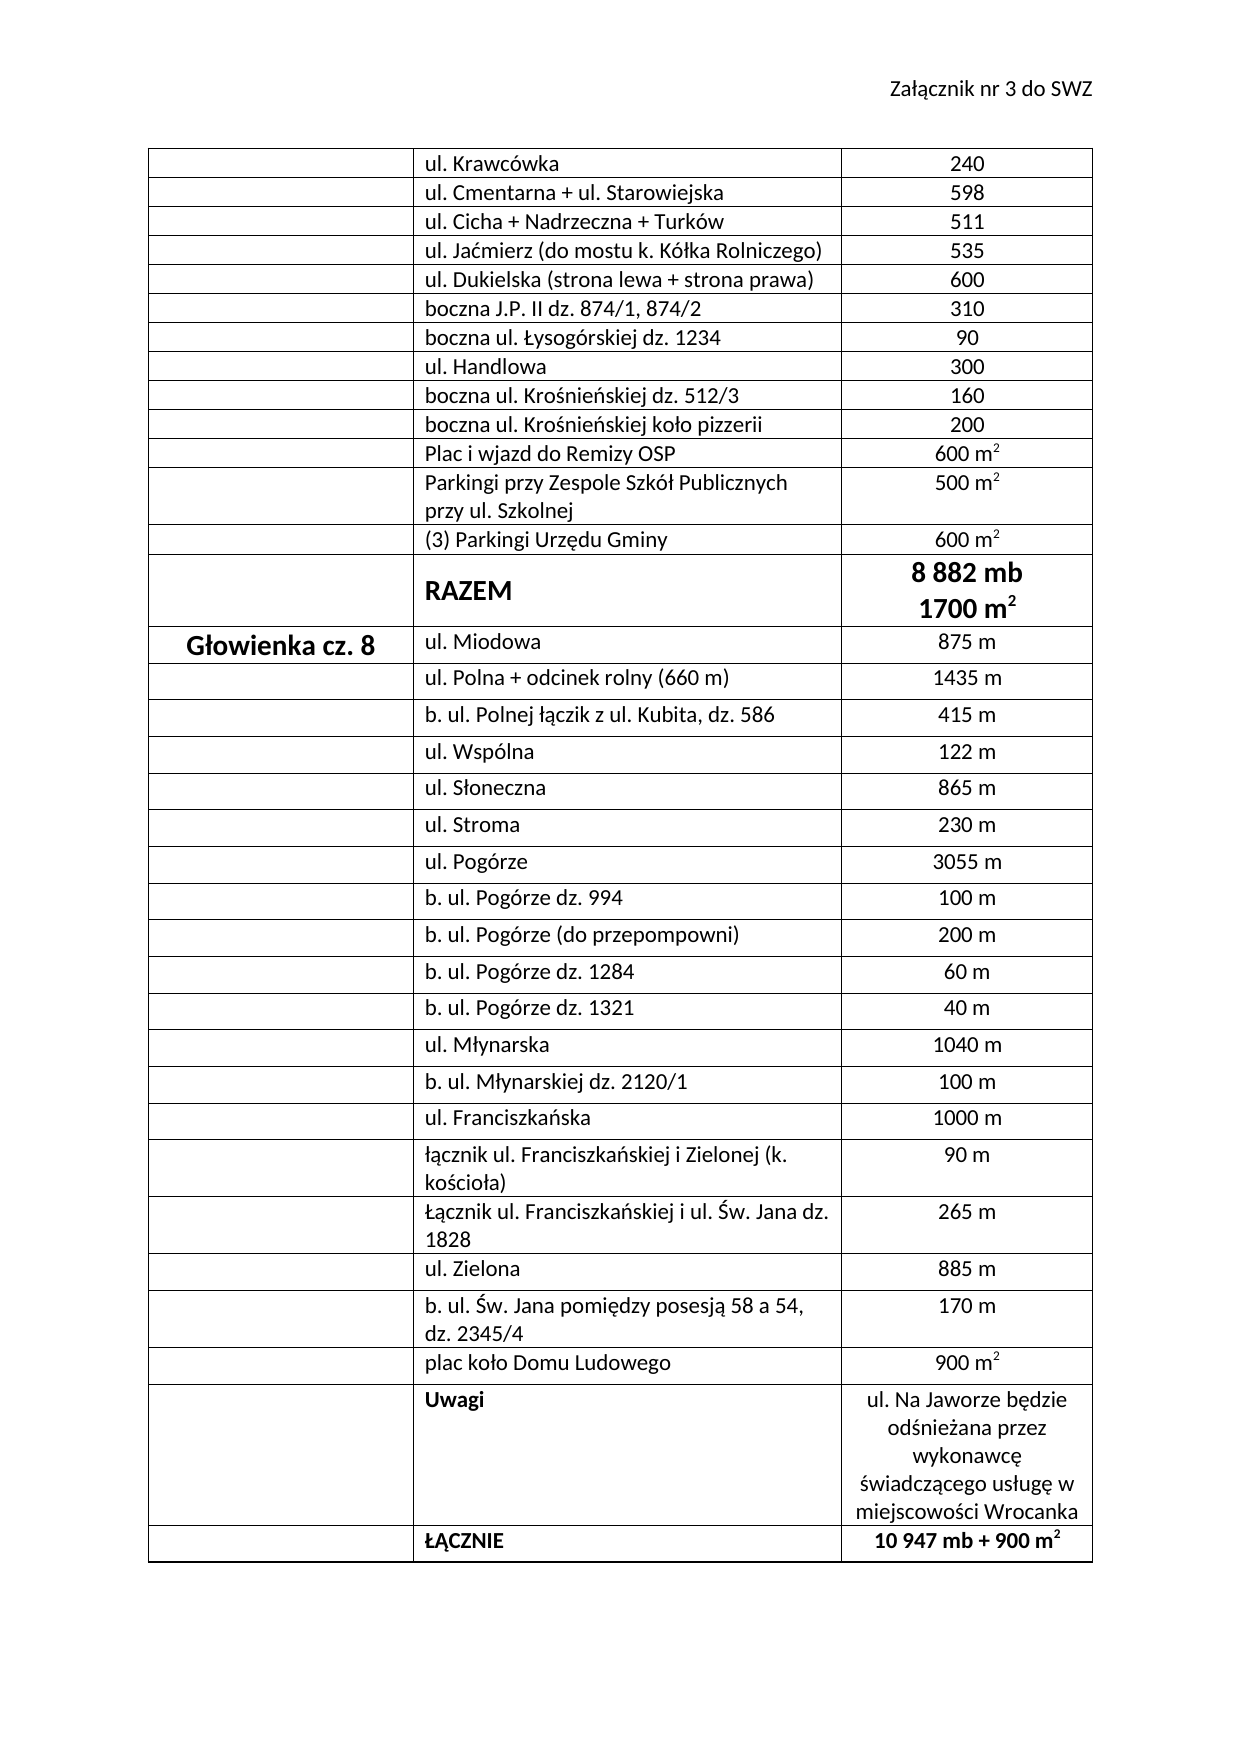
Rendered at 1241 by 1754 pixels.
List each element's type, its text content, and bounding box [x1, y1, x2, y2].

table_cell [149, 265, 413, 293]
table_cell 500 m2 [842, 468, 1092, 524]
table_cell 415 m [842, 700, 1092, 736]
table_cell [149, 920, 413, 956]
table_cell ul. Handlowa [414, 352, 841, 380]
table_cell 90 [842, 323, 1092, 351]
table_cell 535 [842, 236, 1092, 264]
table_cell 8 882 mb 1700 m2 [842, 555, 1092, 626]
table_cell 1435 m [842, 664, 1092, 699]
table_cell [149, 381, 413, 409]
table_cell ul. Cicha + Nadrzeczna + Turków [414, 207, 841, 235]
table_cell 265 m [842, 1197, 1092, 1253]
table_cell [149, 1197, 413, 1253]
table_cell ul. Młynarska [414, 1030, 841, 1066]
table_cell 90 m [842, 1140, 1092, 1196]
table_cell [149, 410, 413, 438]
table_cell [149, 236, 413, 264]
table_cell 100 m [842, 1067, 1092, 1102]
table_cell ŁĄCZNIE [414, 1526, 841, 1561]
table_cell 900 m2 [842, 1348, 1092, 1384]
table_cell 885 m [842, 1254, 1092, 1290]
table_cell [149, 1385, 413, 1525]
table_cell ul. Na Jaworze będzie odśnieżana przez wykonawcę świadczącego usługę w miejscowości Wrocanka [842, 1385, 1092, 1525]
table_cell 598 [842, 178, 1092, 206]
table_cell boczna ul. Krośnieńskiej koło pizzerii [414, 410, 841, 438]
table_cell b. ul. Młynarskiej dz. 2120/1 [414, 1067, 841, 1102]
table_cell [149, 774, 413, 809]
table_cell 60 m [842, 957, 1092, 992]
table_cell 10 947 mb + 900 m2 [842, 1526, 1092, 1561]
table_cell ul. Zielona [414, 1254, 841, 1290]
table_cell RAZEM [414, 555, 841, 626]
table_cell [149, 737, 413, 772]
table_cell [149, 810, 413, 846]
table_cell plac koło Domu Ludowego [414, 1348, 841, 1384]
table_cell b. ul. Św. Jana pomiędzy posesją 58 a 54, dz. 2345/4 [414, 1291, 841, 1347]
table_cell ul. Słoneczna [414, 774, 841, 809]
table_cell 240 [842, 149, 1092, 177]
table_cell [149, 207, 413, 235]
table_cell Uwagi [414, 1385, 841, 1525]
table_cell b. ul. Pogórze (do przepompowni) [414, 920, 841, 956]
table_cell boczna J.P. II dz. 874/1, 874/2 [414, 294, 841, 322]
table_cell 40 m [842, 994, 1092, 1029]
table_cell 600 m2 [842, 525, 1092, 553]
table_cell ul. Miodowa [414, 627, 841, 662]
table_cell 100 m [842, 884, 1092, 919]
table_cell b. ul. Polnej łączik z ul. Kubita, dz. 586 [414, 700, 841, 736]
table_cell [149, 994, 413, 1029]
table_cell [149, 1030, 413, 1066]
table_cell 200 [842, 410, 1092, 438]
table_cell [149, 149, 413, 177]
table_cell 200 m [842, 920, 1092, 956]
table_cell [149, 1104, 413, 1139]
table_cell b. ul. Pogórze dz. 1284 [414, 957, 841, 992]
table_cell 600 [842, 265, 1092, 293]
table_cell boczna ul. Łysogórskiej dz. 1234 [414, 323, 841, 351]
table_cell 160 [842, 381, 1092, 409]
table_cell [149, 323, 413, 351]
table_cell ul. Pogórze [414, 847, 841, 882]
table_cell 170 m [842, 1291, 1092, 1347]
table_cell [149, 1291, 413, 1347]
table_cell [149, 664, 413, 699]
table_cell łącznik ul. Franciszkańskiej i Zielonej (k. kościoła) [414, 1140, 841, 1196]
table_cell ul. Polna + odcinek rolny (660 m) [414, 664, 841, 699]
table_cell boczna ul. Krośnieńskiej dz. 512/3 [414, 381, 841, 409]
table_cell b. ul. Pogórze dz. 1321 [414, 994, 841, 1029]
table_cell [149, 294, 413, 322]
table_cell [149, 178, 413, 206]
table_cell [149, 957, 413, 992]
table_cell [149, 1254, 413, 1290]
table_cell ul. Wspólna [414, 737, 841, 772]
table_cell ul. Cmentarna + ul. Starowiejska [414, 178, 841, 206]
table_cell ul. Franciszkańska [414, 1104, 841, 1139]
table_cell [149, 1526, 413, 1561]
table_cell Plac i wjazd do Remizy OSP [414, 439, 841, 467]
table_cell [149, 700, 413, 736]
table_cell 3055 m [842, 847, 1092, 882]
table_cell 1000 m [842, 1104, 1092, 1139]
table_cell ul. Dukielska (strona lewa + strona prawa) [414, 265, 841, 293]
table_cell ul. Jaćmierz (do mostu k. Kółka Rolniczego) [414, 236, 841, 264]
table_cell 865 m [842, 774, 1092, 809]
table_cell [149, 847, 413, 882]
table_cell Parkingi przy Zespole Szkół Publicznych przy ul. Szkolnej [414, 468, 841, 524]
table_cell ul. Stroma [414, 810, 841, 846]
table_cell ul. Krawcówka [414, 149, 841, 177]
table_cell 1040 m [842, 1030, 1092, 1066]
table_cell [149, 352, 413, 380]
table_cell Głowienka cz. 8 [149, 627, 413, 662]
table_cell b. ul. Pogórze dz. 994 [414, 884, 841, 919]
table_cell [149, 439, 413, 467]
table_cell 230 m [842, 810, 1092, 846]
table_cell [149, 884, 413, 919]
table_cell [149, 1348, 413, 1384]
table_cell 300 [842, 352, 1092, 380]
table_cell 511 [842, 207, 1092, 235]
table_cell [149, 555, 413, 626]
table_cell [149, 1140, 413, 1196]
table_cell [149, 525, 413, 553]
table_cell [149, 1067, 413, 1102]
table_cell 310 [842, 294, 1092, 322]
table_cell (3) Parkingi Urzędu Gminy [414, 525, 841, 553]
table_cell 122 m [842, 737, 1092, 772]
table_cell Łącznik ul. Franciszkańskiej i ul. Św. Jana dz. 1828 [414, 1197, 841, 1253]
table_cell 875 m [842, 627, 1092, 662]
table_cell 600 m2 [842, 439, 1092, 467]
table_cell [149, 468, 413, 524]
